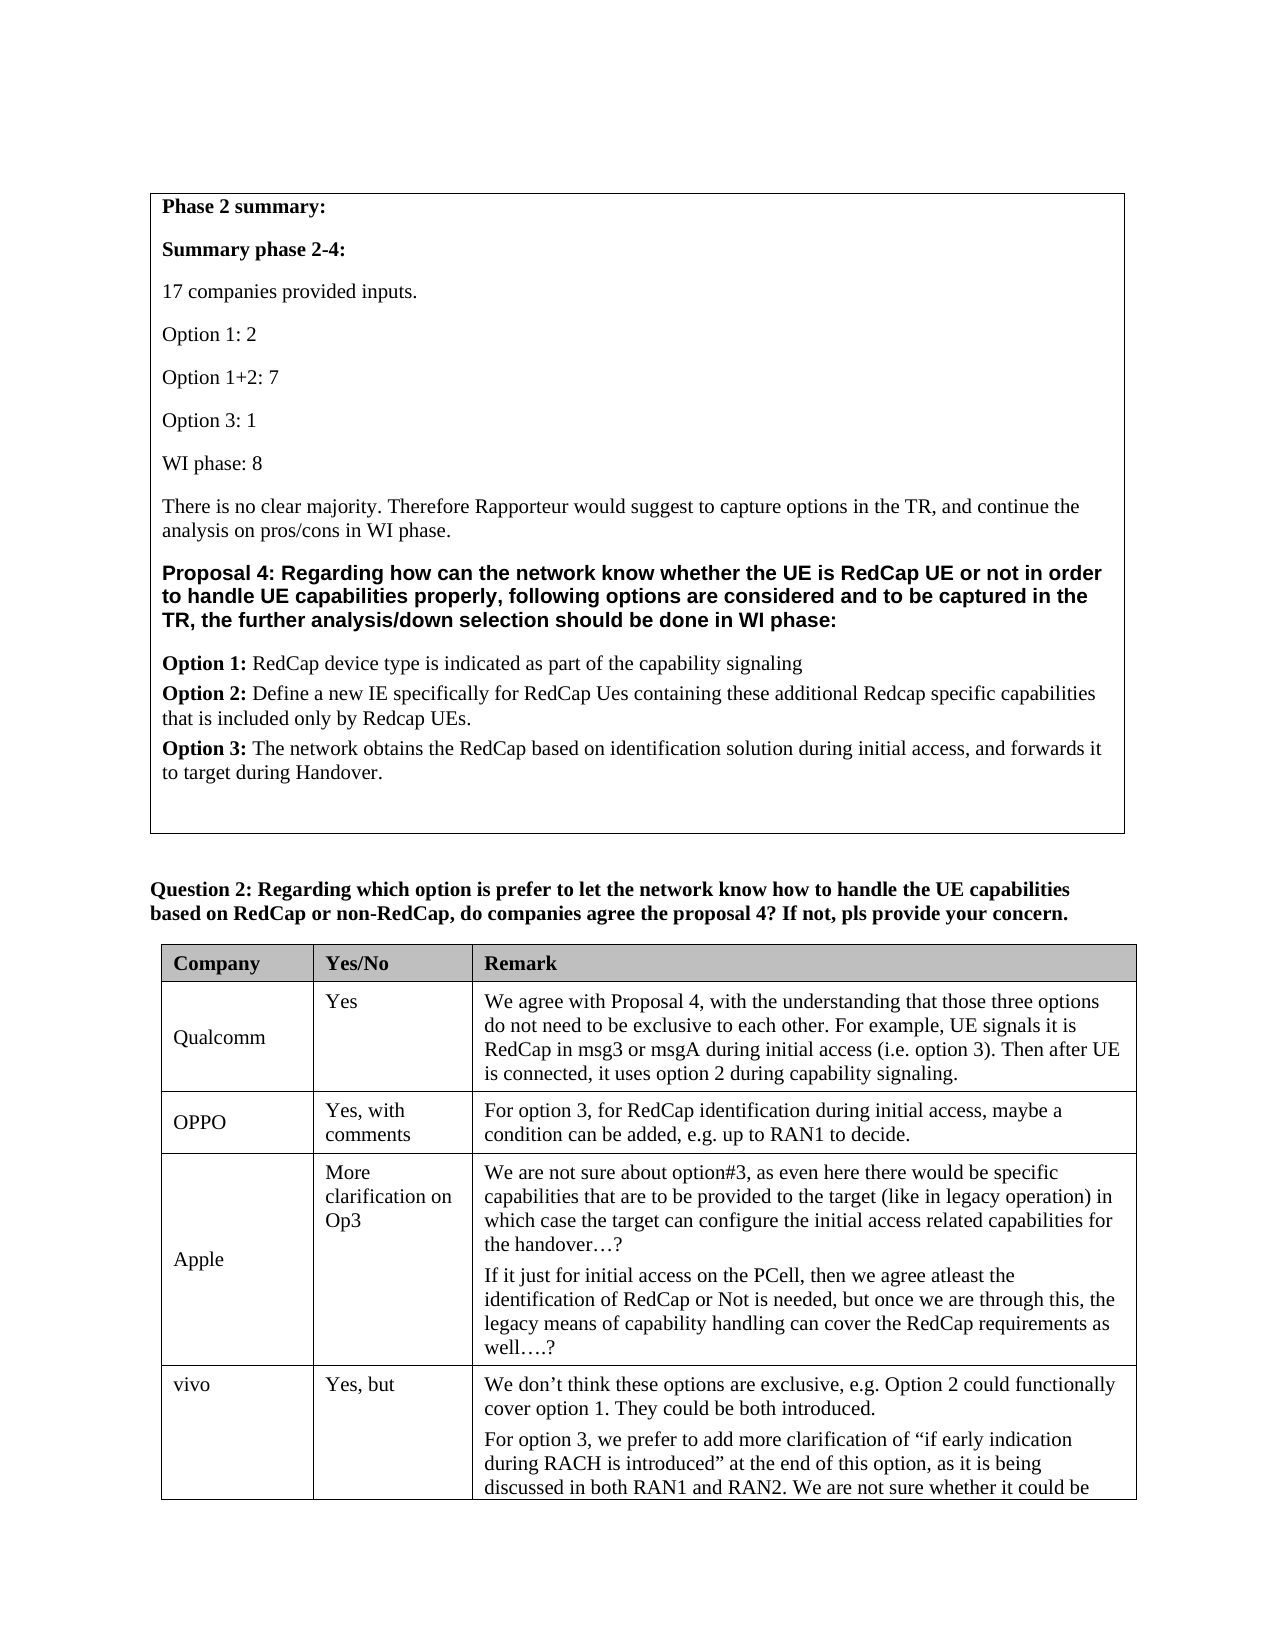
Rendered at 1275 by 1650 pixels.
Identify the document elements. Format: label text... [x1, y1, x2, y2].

table_cell Yes, but [314, 1366, 472, 1499]
table_header Company [162, 945, 313, 981]
table_header Phase 2 summary: Summary phase 2-4: 17 companies provided inputs. Option 1: 2 Option 1+2: 7 Option 3: 1 WI phase: 8 There is no clear majority. Therefore Rapporteur would suggest to capture options in the TR, and continue the analysis on pros/cons in WI phase. Proposal 4: Regarding how can the network know whether the UE is RedCap UE or not in order to handle UE capabilities properly, following options are considered and to be captured in the TR, the further analysis/down selection should be done in WI phase: Option 1: RedCap device type is indicated as part of the capability signaling Option 2: Define a new IE specifically for RedCap Ues containing these additional Redcap specific capabilities that is included only by Redcap UEs. Option 3: The network obtains the RedCap based on identification solution during initial access, and forwards it to target during Handover. [151, 194, 1124, 833]
text Question 2: Regarding which option is prefer to let the network know how to handle the UE capabilities based on RedCap or non-RedCap, do companies agree the proposal 4? If not, pls provide your concern. [150, 877, 1125, 925]
table_cell vivo [162, 1366, 313, 1499]
table_cell Yes, with comments [314, 1092, 472, 1153]
table_cell We agree with Proposal 4, with the understanding that those three options do not need to be exclusive to each other. For example, UE signals it is RedCap in msg3 or msgA during initial access (i.e. option 3). Then after UE is connected, it uses option 2 during capability signaling. [473, 982, 1136, 1091]
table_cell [473, 1366, 1136, 1499]
table_cell For option 3, for RedCap identification during initial access, maybe a condition can be added, e.g. up to RAN1 to decide. [473, 1092, 1136, 1153]
table_cell Apple [162, 1154, 313, 1365]
table_cell Yes [314, 982, 472, 1091]
table_cell Qualcomm [162, 982, 313, 1091]
table_cell OPPO [162, 1092, 313, 1153]
table_cell We are not sure about option#3, as even here there would be specific capabilities that are to be provided to the target (like in legacy operation) in which case the target can configure the initial access related capabilities for the handover…? If it just for initial access on the PCell, then we agree atleast the identification of RedCap or Not is needed, but once we are through this, the legacy means of capability handling can cover the RedCap requirements as well….? [473, 1154, 1136, 1365]
table_header Remark [473, 945, 1136, 981]
table_header Yes/No [314, 945, 472, 981]
table_cell More clarification on Op3 [314, 1154, 472, 1365]
